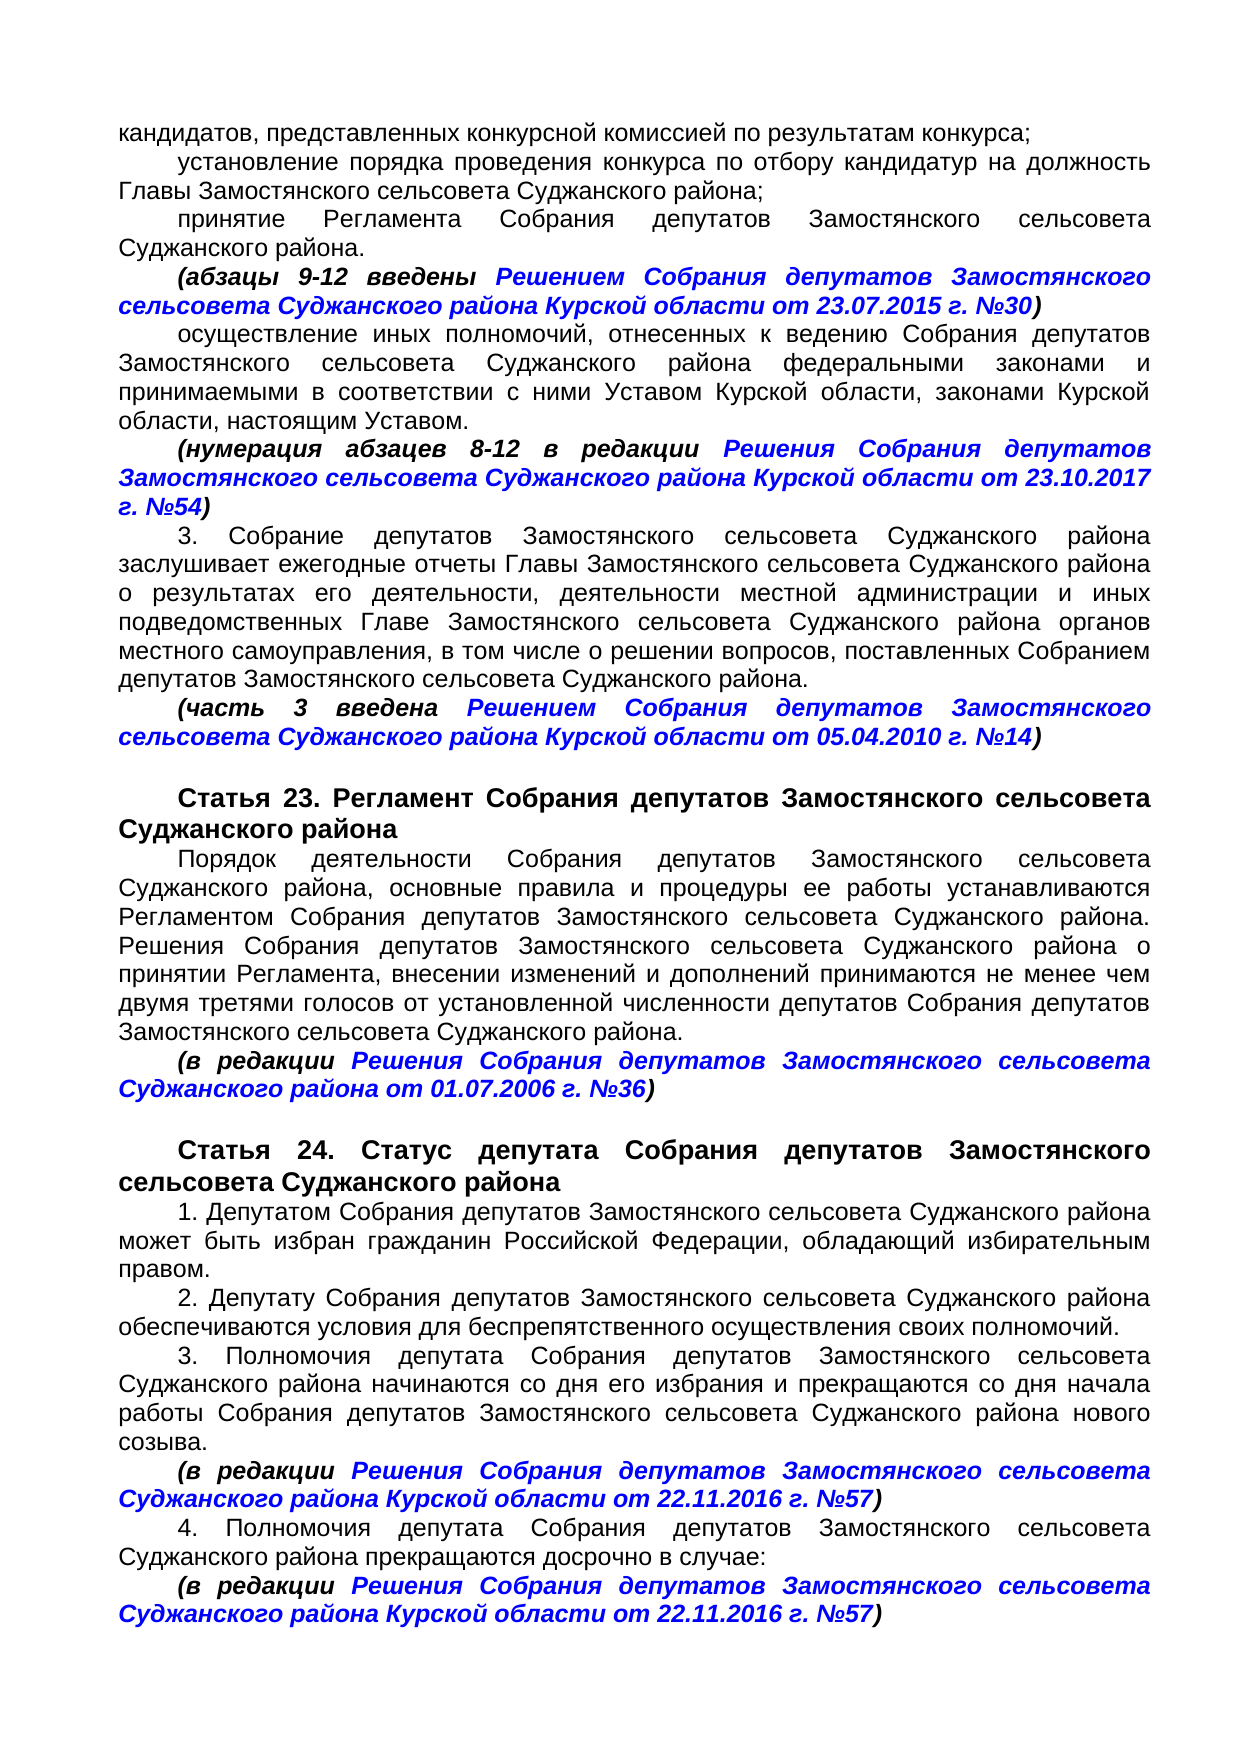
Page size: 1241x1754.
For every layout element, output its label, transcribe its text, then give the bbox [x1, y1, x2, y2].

text (в редакции Решения Собрания депутатов Замостянского сельсовета Суджанского района от 01.07.2006 г. №36) [118, 1046, 1152, 1103]
text 1. Депутатом Собрания депутатов Замостянского сельсовета Суджанского района может быть избран гражданин Российской Федерации, обладающий избирательным правом. [118, 1197, 1152, 1283]
text принятие Регламента Собрания депутатов Замостянского сельсовета Суджанского района. [118, 204, 1152, 262]
text Порядок деятельности Собрания депутатов Замостянского сельсовета Суджанского района, основные правила и процедуры ее работы устанавливаются Регламентом Собрания депутатов Замостянского сельсовета Суджанского района. Решения Собрания депутатов Замостянского сельсовета Суджанского района о принятии Регламента, внесении изменений и дополнений принимаются не менее чем двумя третями голосов от установленной численности депутатов Собрания депутатов Замостянского сельсовета Суджанского района. [118, 844, 1152, 1046]
text осуществление иных полномочий, отнесенных к ведению Собрания депутатов Замостянского сельсовета Суджанского района федеральными законами и принимаемыми в соответствии с ними Уставом Курской области, законами Курской области, настоящим Уставом. [118, 319, 1152, 434]
text Статья 24. Статус депутата Собрания депутатов Замостянского сельсовета Суджанского района [118, 1134, 1152, 1197]
text (нумерация абзацев 8-12 в редакции Решения Собрания депутатов Замостянского сельсовета Суджанского района Курской области от 23.10.2017 г. №54) [118, 434, 1152, 521]
text 3. Полномочия депутата Собрания депутатов Замостянского сельсовета Суджанского района начинаются со дня его избрания и прекращаются со дня начала работы Собрания депутатов Замостянского сельсовета Суджанского района нового созыва. [118, 1341, 1152, 1456]
text 4. Полномочия депутата Собрания депутатов Замостянского сельсовета Суджанского района прекращаются досрочно в случае: [118, 1513, 1152, 1571]
text 2. Депутату Собрания депутатов Замостянского сельсовета Суджанского района обеспечиваются условия для беспрепятственного осуществления своих полномочий. [118, 1283, 1152, 1341]
text 3. Собрание депутатов Замостянского сельсовета Суджанского района заслушивает ежегодные отчеты Главы Замостянского сельсовета Суджанского района о результатах его деятельности, деятельности местной администрации и иных подведомственных Главе Замостянского сельсовета Суджанского района органов местного самоуправления, в том числе о решении вопросов, поставленных Собранием депутатов Замостянского сельсовета Суджанского района. [118, 521, 1152, 693]
text (в редакции Решения Собрания депутатов Замостянского сельсовета Суджанского района Курской области от 22.11.2016 г. №57) [118, 1456, 1152, 1513]
text Статья 23. Регламент Собрания депутатов Замостянского сельсовета Суджанского района [118, 782, 1152, 844]
text (абзацы 9-12 введены Решением Собрания депутатов Замостянского сельсовета Суджанского района Курской области от 23.07.2015 г. №30) [118, 262, 1152, 319]
text установление порядка проведения конкурса по отбору кандидатур на должность Главы Замостянского сельсовета Суджанского района; [118, 147, 1152, 204]
text (в редакции Решения Собрания депутатов Замостянского сельсовета Суджанского района Курской области от 22.11.2016 г. №57) [118, 1571, 1152, 1628]
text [118, 118, 1152, 147]
text (часть 3 введена Решением Собрания депутатов Замостянского сельсовета Суджанского района Курской области от 05.04.2010 г. №14) [118, 693, 1152, 751]
